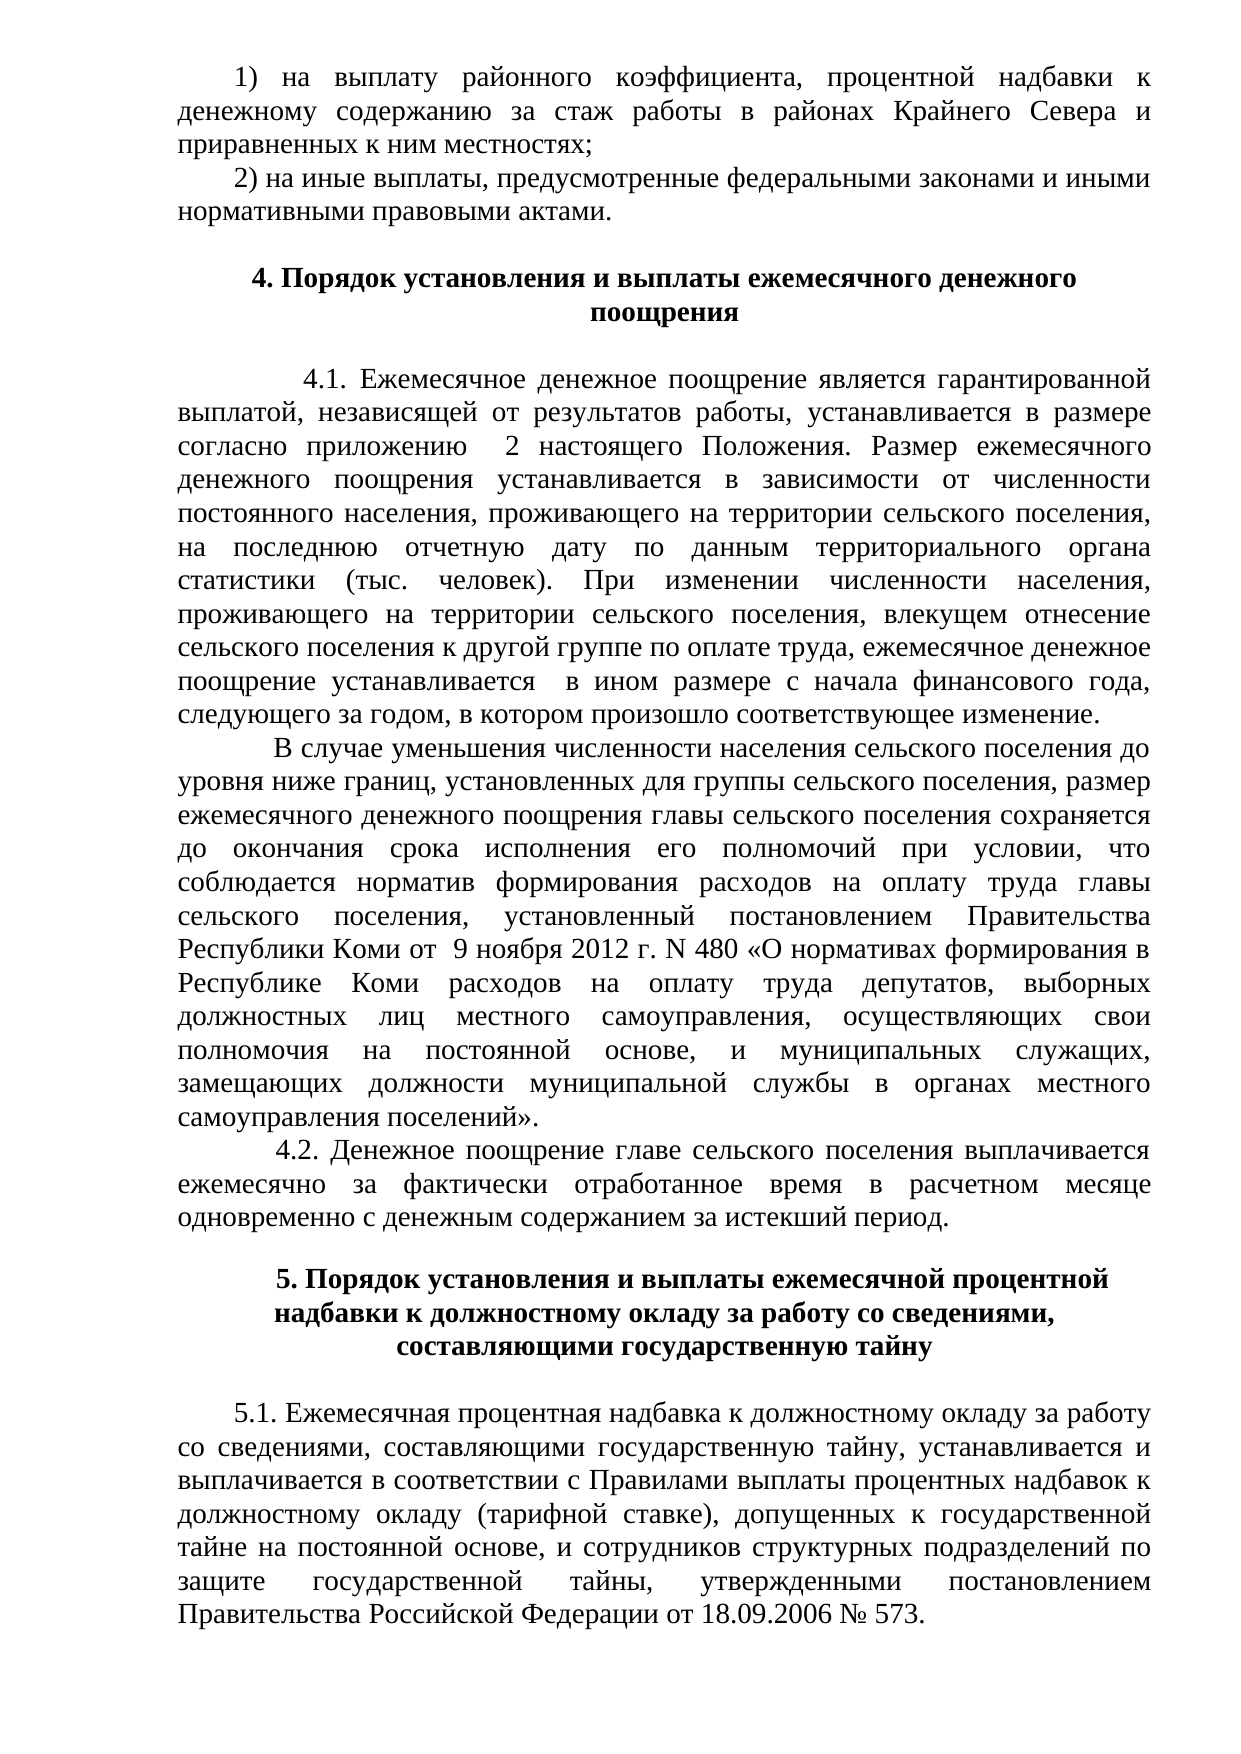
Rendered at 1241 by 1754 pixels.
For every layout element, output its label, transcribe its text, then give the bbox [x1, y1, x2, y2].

text В случае уменьшения численности населения сельского поселения до уровня ниже границ, установленных для группы сельского поселения, размер ежемесячного денежного поощрения главы сельского поселения сохраняется до окончания срока исполнения его полномочий при условии, что соблюдается норматив формирования расходов на оплату труда главы сельского поселения, установленный постановлением Правительства Республики Коми от 9 ноября 2012 г. N 480 «О нормативах формирования в Республике Коми расходов на оплату труда депутатов, выборных должностных лиц местного самоуправления, осуществляющих свои полномочия на постоянной основе, и муниципальных служащих, замещающих должности муниципальной службы в органах местного самоуправления поселений». [177, 730, 1152, 1132]
text 5. Порядок установления и выплаты ежемесячной процентной надбавки к должностному окладу за работу со сведениями, составляющими государственную тайну [177, 1261, 1152, 1362]
text 5.1. Ежемесячная процентная надбавка к должностному окладу за работу со сведениями, составляющими государственную тайну, устанавливается и выплачивается в соответствии с Правилами выплаты процентных надбавок к должностному окладу (тарифной ставке), допущенных к государственной тайне на постоянной основе, и сотрудников структурных подразделений по защите государственной тайны, утвержденными постановлением Правительства Российской Федерации от 18.09.2006 № 573. [177, 1395, 1152, 1630]
text 4.1. Ежемесячное денежное поощрение является гарантированной выплатой, независящей от результатов работы, устанавливается в размере согласно приложению 2 настоящего Положения. Размер ежемесячного денежного поощрения устанавливается в зависимости от численности постоянного населения, проживающего на территории сельского поселения, на последнюю отчетную дату по данным территориального органа статистики (тыс. человек). При изменении численности населения, проживающего на территории сельского поселения, влекущем отнесение сельского поселения к другой группе по оплате труда, ежемесячное денежное поощрение устанавливается в ином размере с начала финансового года, следующего за годом, в котором произошло соответствующее изменение. [177, 361, 1152, 730]
text 4. Порядок установления и выплаты ежемесячного денежного поощрения [177, 260, 1152, 327]
text 4.2. Денежное поощрение главе сельского поселения выплачивается ежемесячно за фактически отработанное время в расчетном месяце одновременно с денежным содержанием за истекший период. [177, 1132, 1152, 1233]
text 1) на выплату районного коэффициента, процентной надбавки к денежному содержанию за стаж работы в районах Крайнего Севера и приравненных к ним местностях; [177, 59, 1152, 160]
text 2) на иные выплаты, предусмотренные федеральными законами и иными нормативными правовыми актами. [177, 160, 1152, 227]
